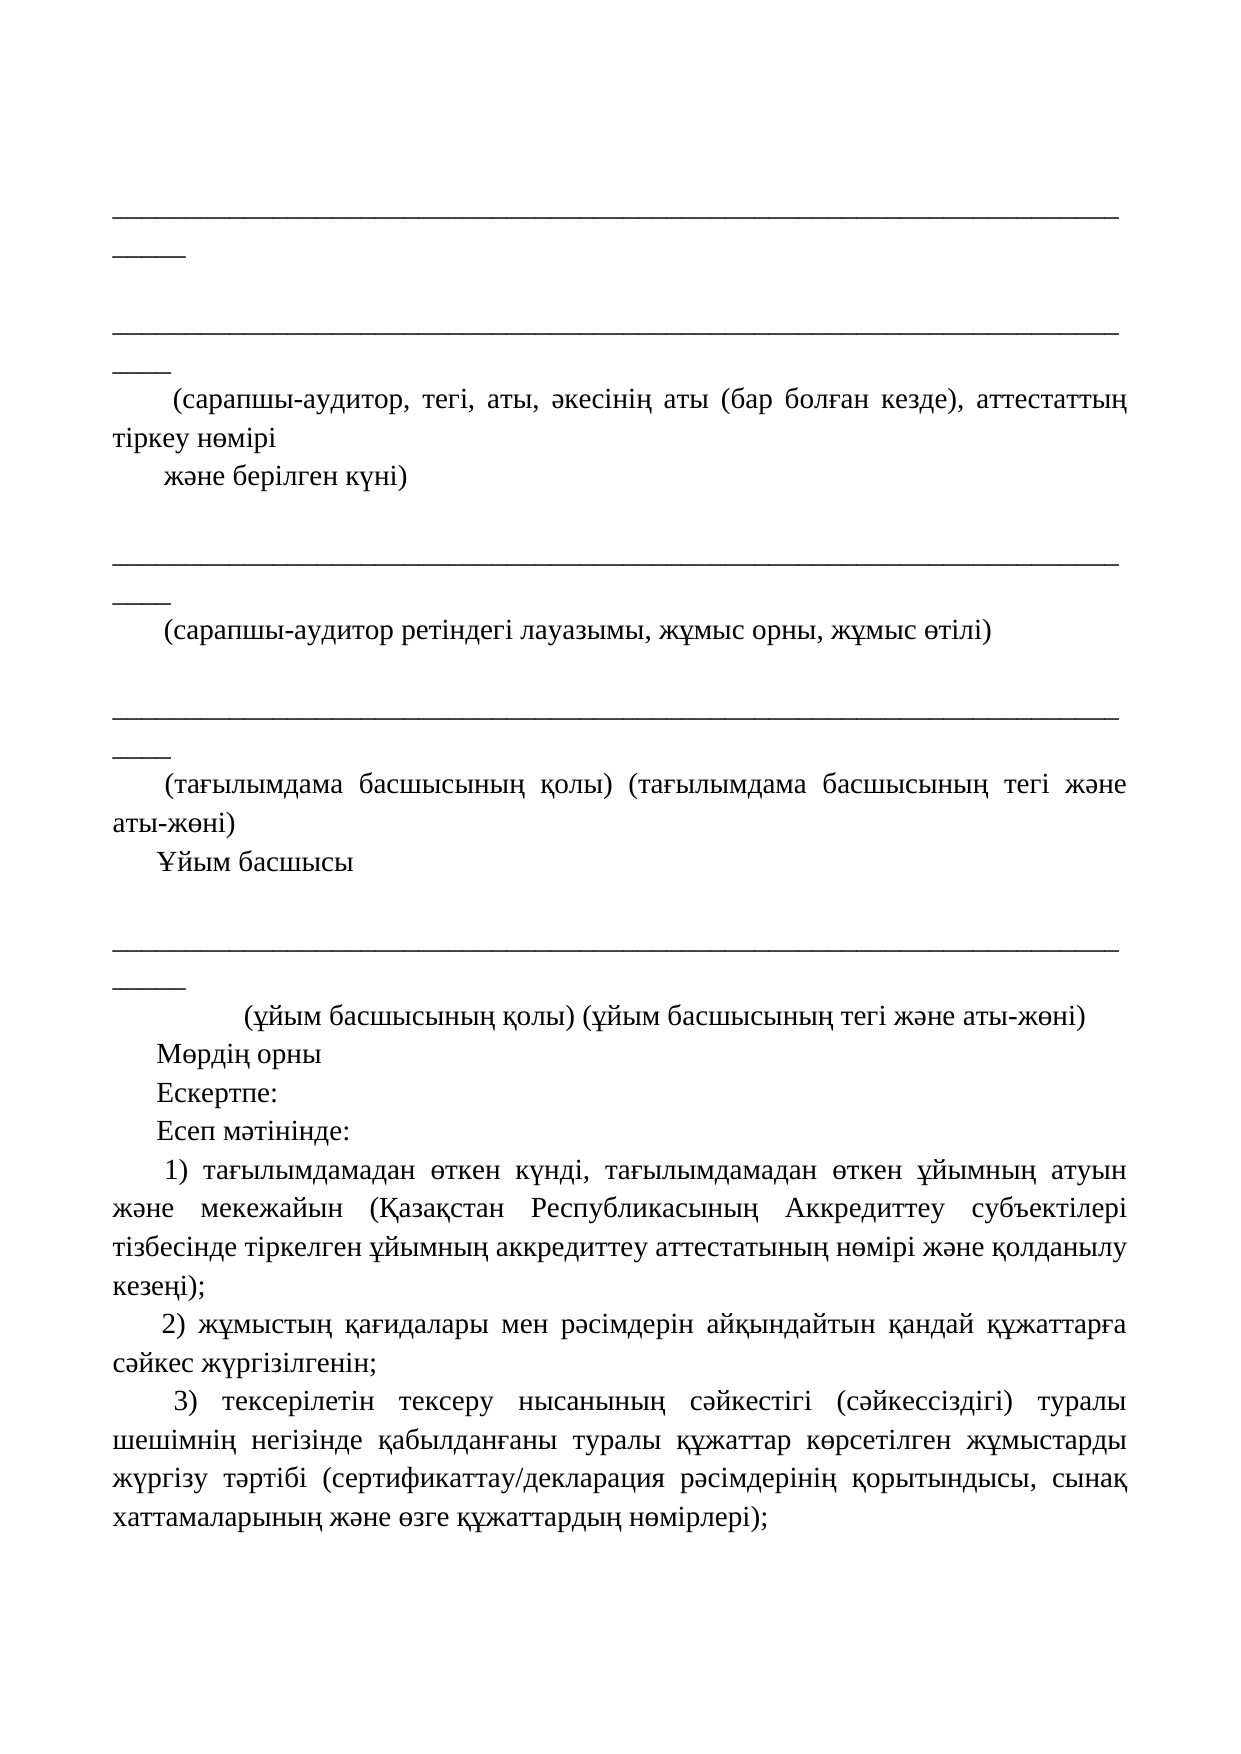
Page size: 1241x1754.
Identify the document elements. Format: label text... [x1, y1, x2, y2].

text _________________________________________________________________________ [112, 266, 1128, 376]
text 3) тексерілетін тексеру нысанының сәйкестігі (сәйкессіздігі) туралы шешімнің негізінде қабылданғаны туралы құжаттар көрсетілген жұмыстарды жүргізу тәртібі (сертификаттау/декларация рәсімдерінің қорытындысы, сынақ хаттамаларының және өзге құжаттардың нөмірлері); [112, 1383, 1128, 1532]
text (тағылымдама басшысының қолы) (тағылымдама басшысының тегі және аты-жөні) [112, 767, 1128, 839]
text (сарапшы-аудитор, тегі, аты, әкесінің аты (бар болған кезде), аттестаттың тіркеу нөмірі [112, 381, 1128, 453]
text __________________________________________________________________________ [112, 150, 1128, 261]
text Есеп мәтінінде: [112, 1113, 1128, 1147]
text 1) тағылымдамадан өткен күнді, тағылымдамадан өткен ұйымның атуын және мекежайын (Қазақстан Республикасының Аккредиттеу субъектілері тізбесінде тіркелген ұйымның аккредиттеу аттестатының нөмірі және қолданылу кезеңі); [112, 1152, 1128, 1301]
text 2) жұмыстың қағидалары мен рәсімдерін айқындайтын қандай құжаттарға сәйкес жүргізілгенін; [112, 1306, 1128, 1378]
text (ұйым басшысының қолы) (ұйым басшысының тегі және аты-жөні) [112, 998, 1128, 1031]
text және берілген күні) [112, 458, 1128, 492]
text Мөрдің орны [112, 1036, 1128, 1070]
text Ұйым басшысы [112, 844, 1128, 877]
text (сарапшы-аудитор ретіндегі лауазымы, жұмыс орны, жұмыс өтілі) [112, 612, 1128, 646]
text _________________________________________________________________________ [112, 497, 1128, 607]
text _________________________________________________________________________ [112, 651, 1128, 762]
text __________________________________________________________________________ [112, 882, 1128, 993]
text Ескертпе: [112, 1075, 1128, 1108]
